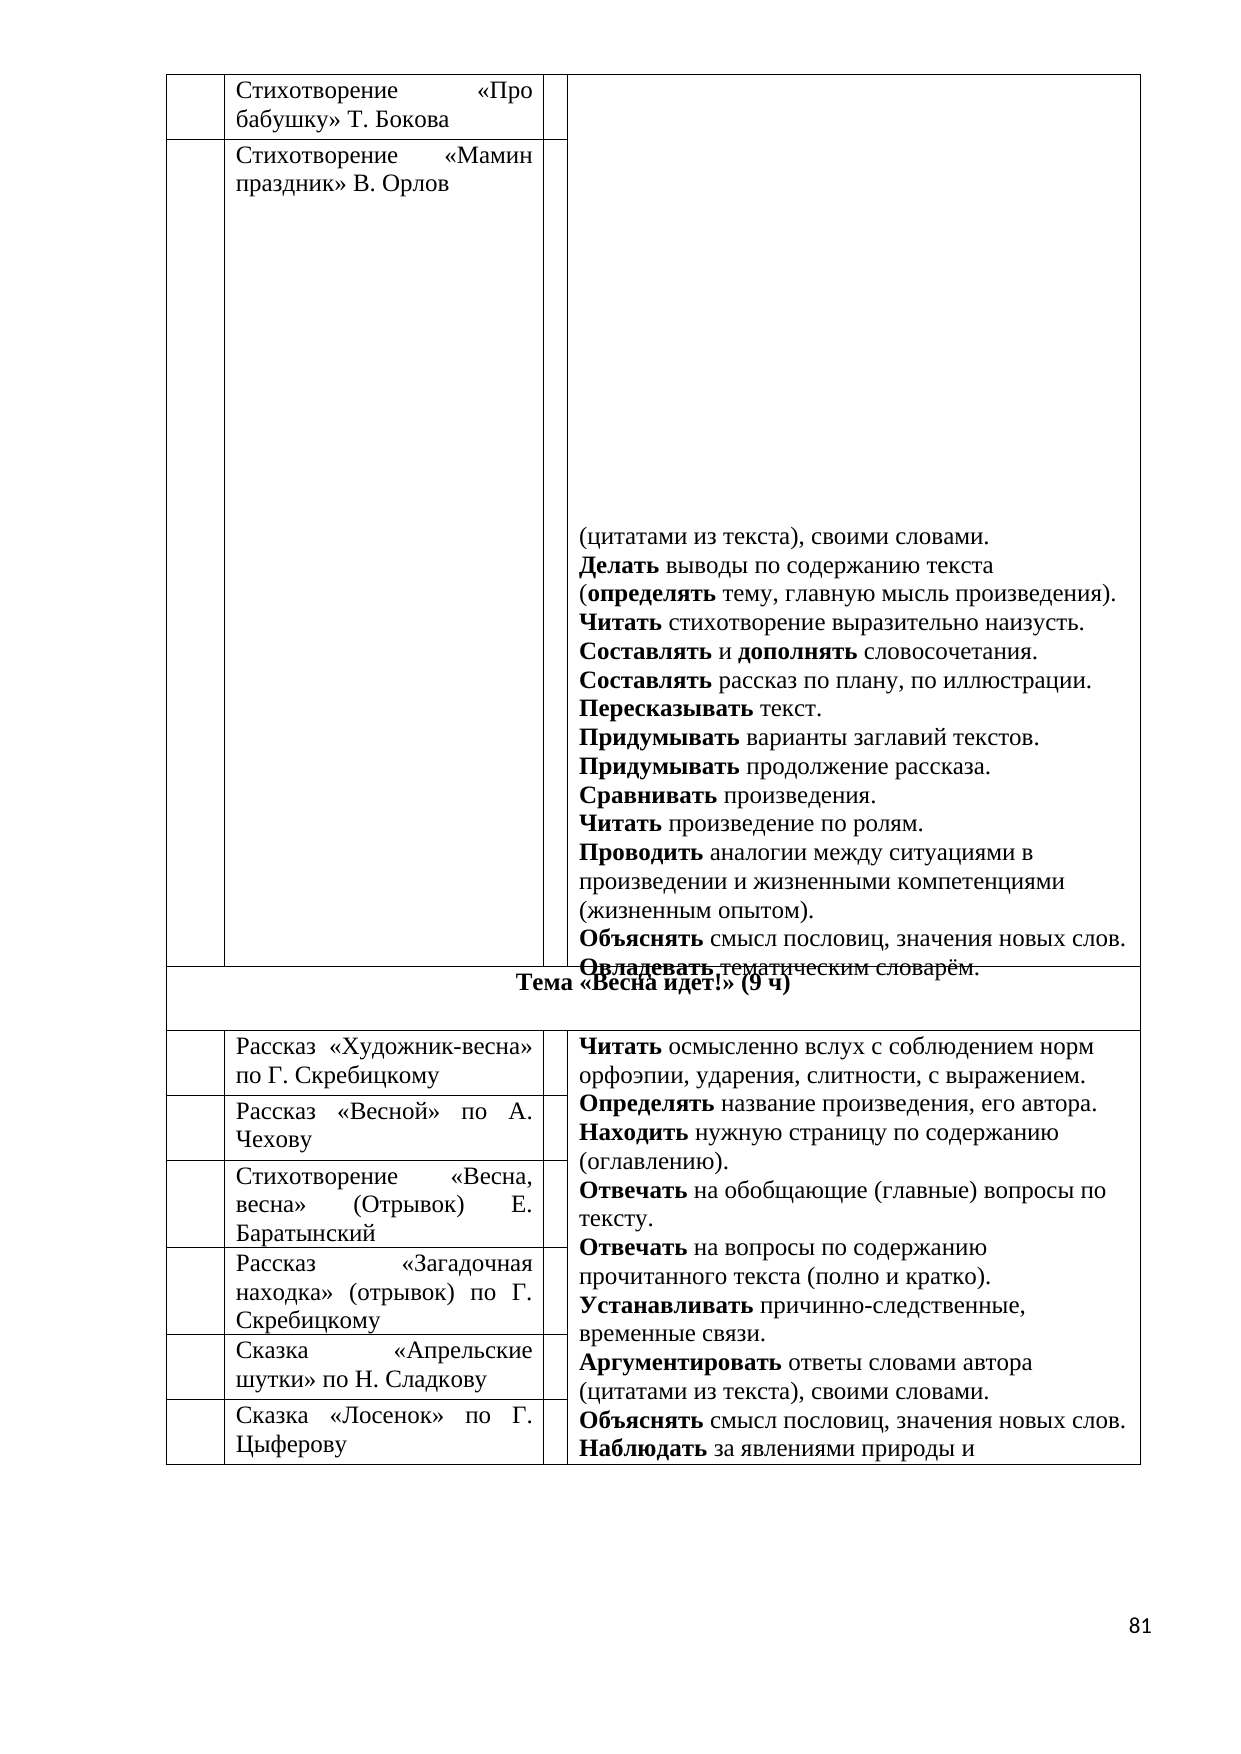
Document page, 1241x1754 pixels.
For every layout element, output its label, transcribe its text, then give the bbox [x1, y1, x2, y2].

table_cell Стихотворение «Про бабушку» Т. Бокова [225, 75, 543, 139]
table_cell Сказка «Лосенок» по Г. Цыферову [225, 1400, 543, 1464]
table_cell [544, 1248, 567, 1334]
table_cell [544, 1096, 567, 1160]
table_cell Рассказ «Весной» по А. Чехову [225, 1096, 543, 1160]
table_cell [167, 1161, 224, 1247]
table_cell [544, 1161, 567, 1247]
table_cell Тема «Весна идет!» (9 ч) [167, 967, 1140, 1030]
table_cell Читать осмысленно вслух с соблюдением норм орфоэпии, ударения, слитности, с выражением. Определять название произведения, его автора. Находить нужную страницу по содержанию (оглавлению). Отвечать на обобщающие (главные) вопросы по тексту. Отвечать на вопросы по содержанию прочитанного текста (полно и кратко). Устанавливать причинно-следственные, временные связи. Аргументировать ответы словами автора (цитатами из текста), своими словами. Объяснять смысл пословиц, значения новых слов. Наблюдать за явлениями природы и рассказывать о них. Составлять зарисовки к произведениям. Придумывать варианты заглавий рассказа. Составлять план сказки. Пересказывать текст по плану. Читать по ролям. Составлять и дополнять словосочетания, предложения. Делать выводы по содержанию текста (определять тему, главную мысль произведения). Сравнивать произведения. Читать стихотворение выразительно наизусть. Проводить аналогии между ситуациями в произведении и жизненными компетенциями (жизненным опытом). Подбирать предложения из текста к рисункам. Описывать рисунки. Овладевать тематическим словарём. Выполнять грамматические задания. Выполнять опытно-экспериментальные (опыт с веточкой вербы; наблюдения за изменениями в природе) задания. Находить информацию в библиотеке, дополнительной литературе, энциклопедии. Оценивать свою работу (ответы) и работу (ответы) одноклассников. Оценивать свои возможности, качество работы и результат. [568, 1031, 1140, 1464]
table_cell Рассказ «Загадочная находка» (отрывок) по Г. Скребицкому [225, 1248, 543, 1334]
table_cell [167, 1096, 224, 1160]
table_cell [544, 1400, 567, 1464]
table_cell [544, 75, 567, 139]
table_cell Сказка «Апрельские шутки» по Н. Сладкову [225, 1335, 543, 1399]
table_cell Рассказ «Художник-весна» по Г. Скребицкому [225, 1031, 543, 1095]
table_cell [167, 140, 224, 966]
table_cell [167, 1031, 224, 1095]
table_cell [544, 1335, 567, 1399]
table_cell [544, 1031, 567, 1095]
table_cell [167, 1248, 224, 1334]
table_cell Стихотворение «Весна, весна» (Отрывок) Е. Баратынский [225, 1161, 543, 1247]
table_cell [167, 1400, 224, 1464]
table_cell [544, 140, 567, 966]
table_cell [167, 75, 224, 139]
table_cell [167, 1335, 224, 1399]
table_cell Стихотворение «Мамин праздник» В. Орлов [225, 140, 543, 966]
